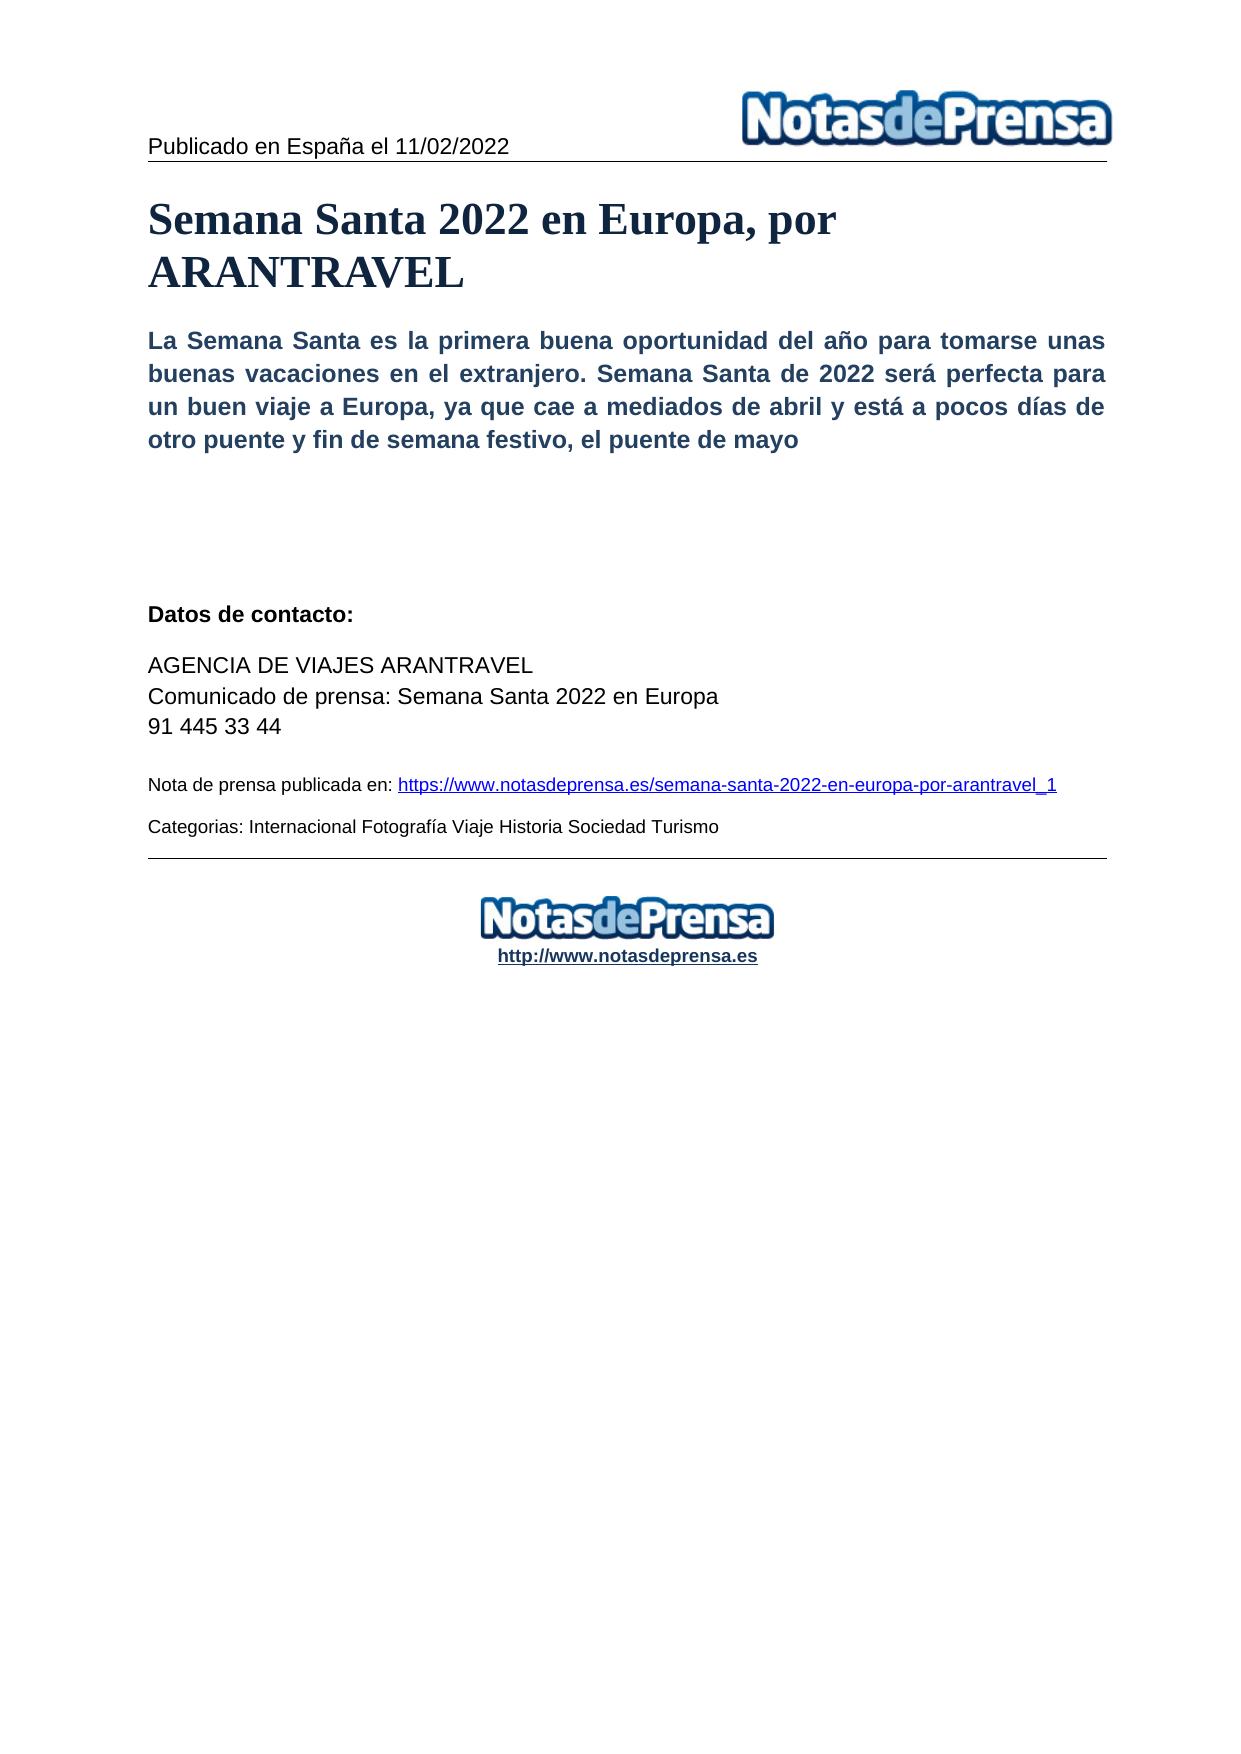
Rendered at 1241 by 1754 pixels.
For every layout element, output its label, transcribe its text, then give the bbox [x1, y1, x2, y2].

subtitle La Semana Santa es la primera buena oportunidad del año para tomarse unas buenas vacaciones en el extranjero. Semana Santa de 2022 será perfecta para un buen viaje a Europa, ya que cae a mediados de abril y está a pocos días de otro puente y fin de semana festivo, el puente de mayo [148, 326, 1107, 454]
text Categorias: Internacional Fotografía Viaje Historia Sociedad Turismo [148, 816, 1107, 837]
text http://www.notasdeprensa.es [148, 945, 1107, 967]
subtitle Semana Santa 2022 en Europa, por ARANTRAVEL [148, 192, 1107, 297]
text 91 445 33 44 [148, 713, 1063, 739]
text Comunicado de prensa: Semana Santa 2022 en Europa [148, 683, 1063, 709]
text Publicado en España el 11/02/2022 [148, 133, 1107, 161]
text Datos de contacto: [148, 601, 1107, 628]
picture [480, 895, 775, 941]
text AGENCIA DE VIAJES ARANTRAVEL [148, 652, 1063, 679]
text Nota de prensa publicada en: https://www.notasdeprensa.es/semana-santa-2022-en-europa-por-arantravel_1 [148, 773, 1107, 795]
picture [742, 90, 1113, 148]
